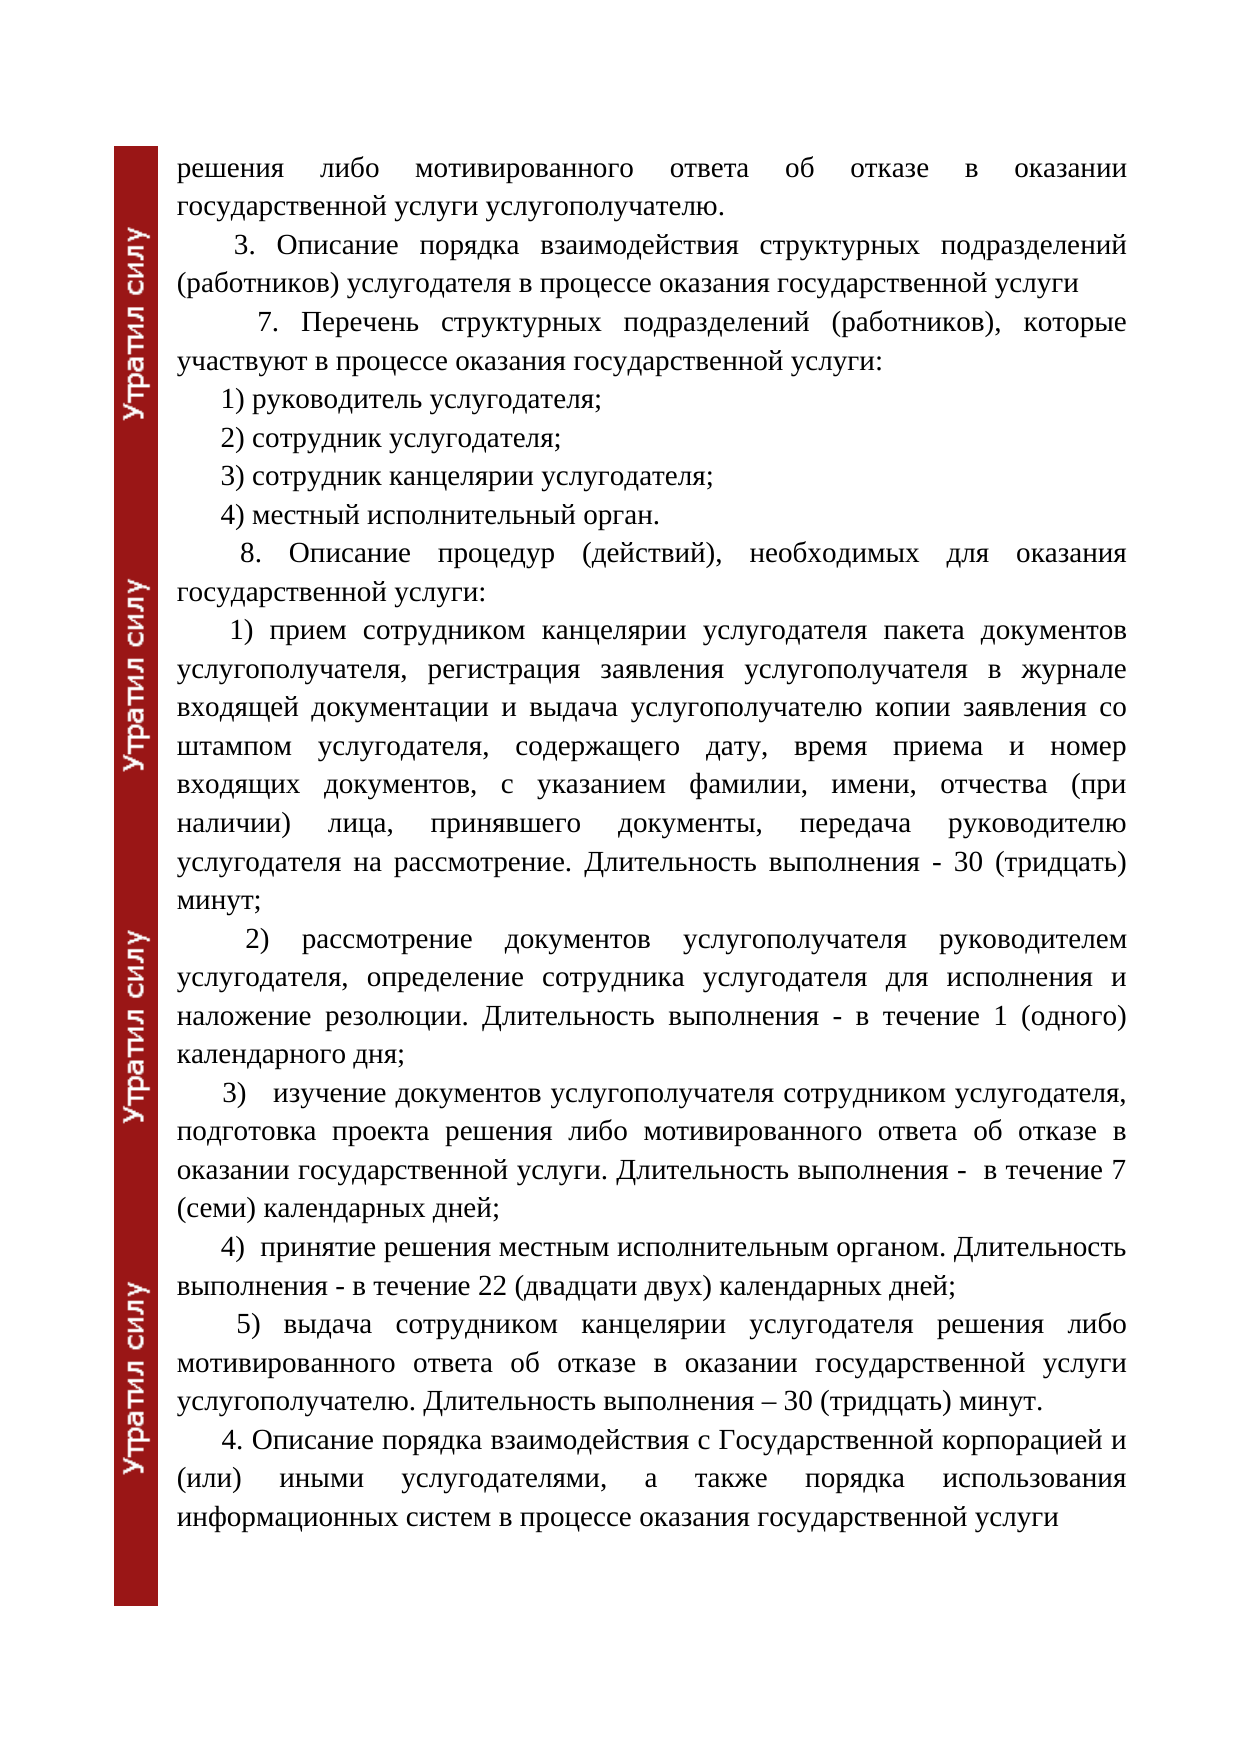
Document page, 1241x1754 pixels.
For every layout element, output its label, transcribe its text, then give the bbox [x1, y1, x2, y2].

text 4) принятие решения местным исполнительным органом. Длительность выполнения - в течение 22 (двадцати двух) календарных дней; [112, 1229, 1128, 1301]
picture [114, 1417, 158, 1422]
picture [114, 530, 158, 535]
picture [114, 492, 158, 497]
picture [114, 415, 158, 420]
picture [114, 376, 158, 381]
picture [114, 222, 158, 227]
picture [114, 1070, 158, 1075]
picture [114, 1532, 158, 1606]
text 3. Описание порядка взаимодействия структурных подразделений (работников) услугодателя в процессе оказания государственной услуги [112, 227, 1128, 299]
picture [114, 916, 158, 921]
text 3) сотрудник канцелярии услугодателя; [112, 458, 1128, 492]
picture [114, 1224, 158, 1229]
text 8. Описание процедур (действий), необходимых для оказания государственной услуги: [112, 535, 1128, 607]
text 1) прием сотрудником канцелярии услугодателя пакета документов услугополучателя, регистрация заявления услугополучателя в журнале входящей документации и выдача услугополучателю копии заявления со штампом услугодателя, содержащего дату, время приема и номер входящих документов, с указанием фамилии, имени, отчества (при наличии) лица, принявшего документы, передача руководителю услугодателя на рассмотрение. Длительность выполнения - 30 (тридцать) минут; [112, 612, 1128, 916]
text 7. Перечень структурных подразделений (работников), которые участвуют в процессе оказания государственной услуги: [112, 304, 1128, 376]
text 5) выдача сотрудником канцелярии услугодателя решения либо мотивированного ответа об отказе в оказании государственной услуги услугополучателю. Длительность выполнения – 30 (тридцать) минут. [112, 1306, 1128, 1417]
text 3) изучение документов услугополучателя сотрудником услугодателя, подготовка проекта решения либо мотивированного ответа об отказе в оказании государственной услуги. Длительность выполнения - в течение 7 (семи) календарных дней; [112, 1075, 1128, 1224]
picture [114, 146, 158, 150]
text 1) руководитель услугодателя; [112, 381, 1128, 415]
text 2) рассмотрение документов услугополучателя руководителем услугодателя, определение сотрудника услугодателя для исполнения и наложение резолюции. Длительность выполнения - в течение 1 (одного) календарного дня; [112, 921, 1128, 1070]
picture [114, 607, 158, 612]
picture [114, 1301, 158, 1306]
text 4) местный исполнительный орган. [112, 497, 1128, 530]
picture [114, 299, 158, 304]
text 4. Описание порядка взаимодействия с Государственной корпорацией и (или) иными услугодателями, а также порядка использования информационных систем в процессе оказания государственной услуги [112, 1422, 1128, 1532]
text 2) сотрудник услугодателя; [112, 420, 1128, 453]
picture [114, 453, 158, 458]
